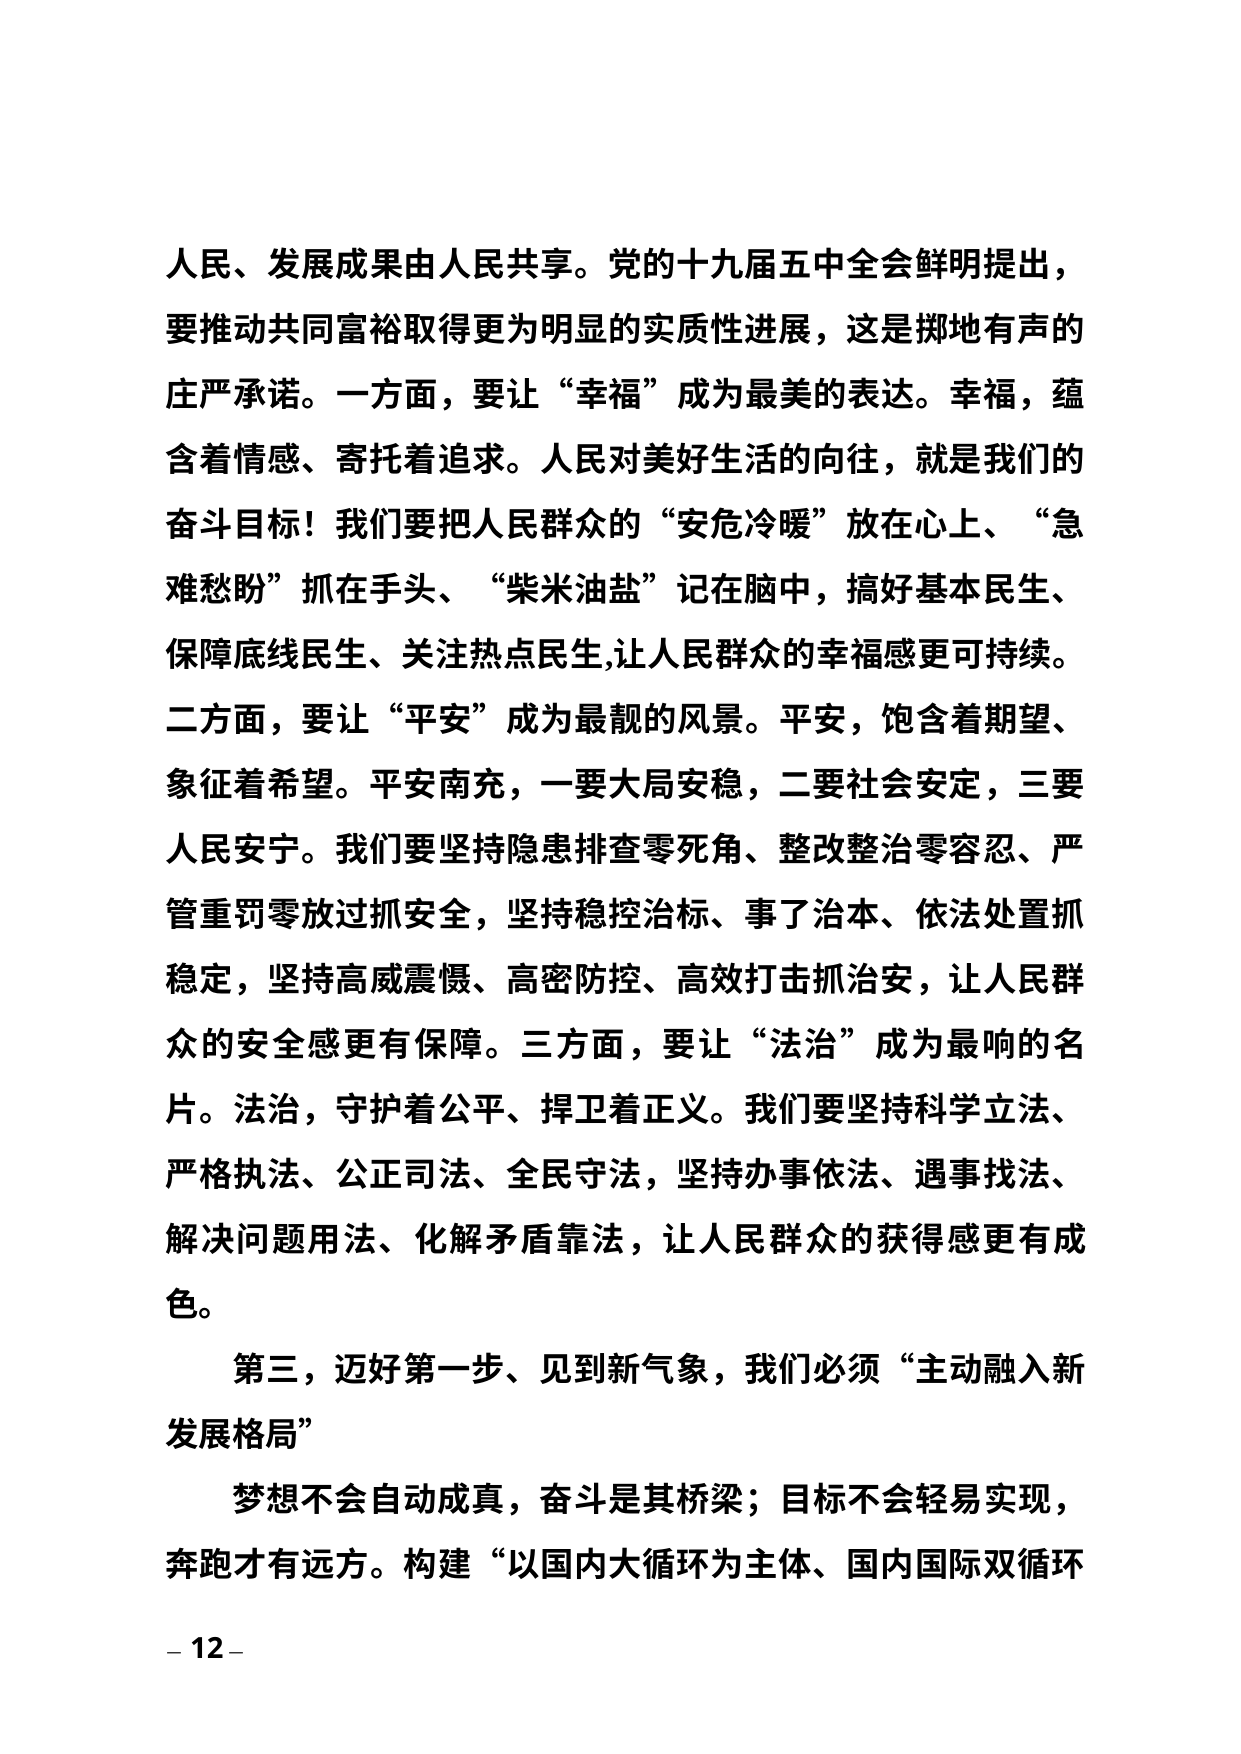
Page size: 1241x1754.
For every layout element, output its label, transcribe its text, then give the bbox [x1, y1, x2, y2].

text 第三，迈好第一步、见到新气象，我们必须“主动融入新发展格局” [165, 1335, 1087, 1465]
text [165, 230, 1087, 1335]
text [165, 1465, 1087, 1595]
